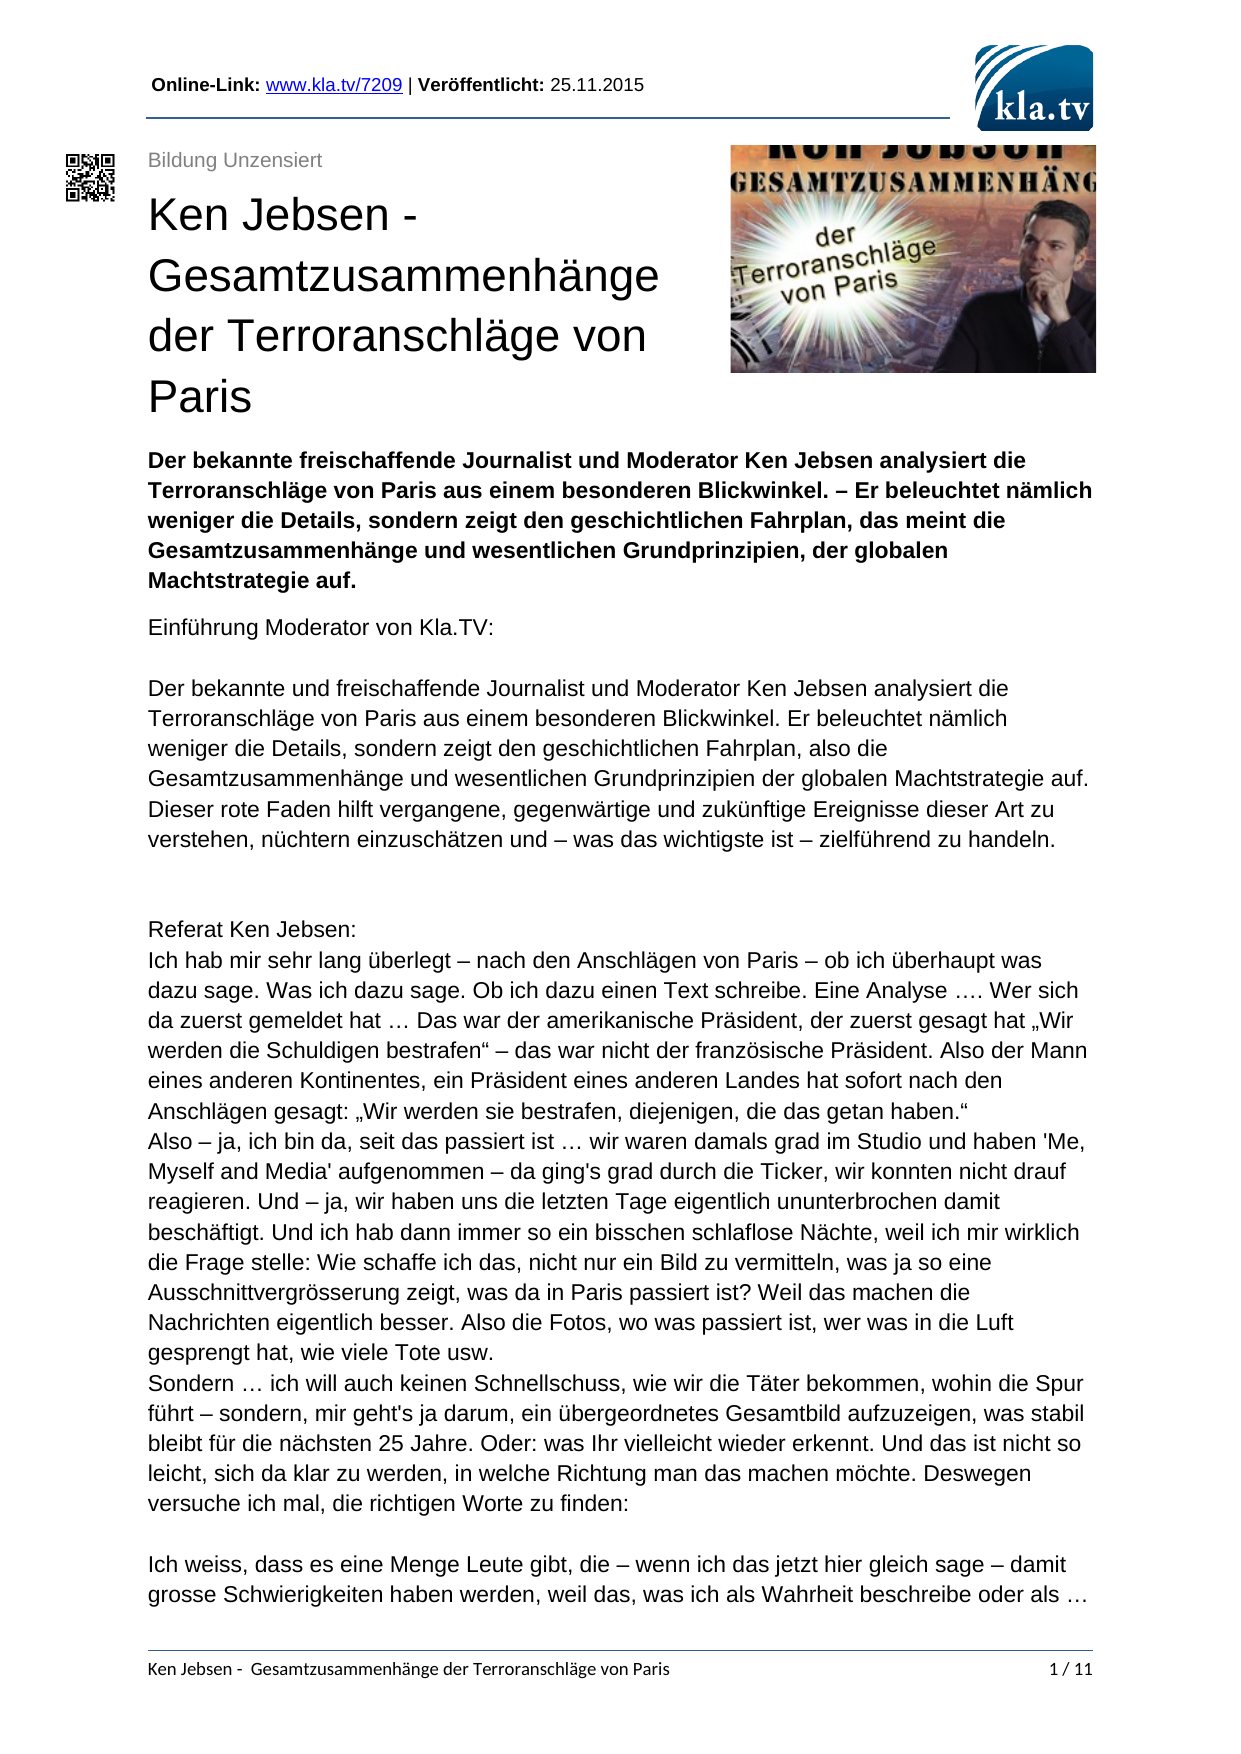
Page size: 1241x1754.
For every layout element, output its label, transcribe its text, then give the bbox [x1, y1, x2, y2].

text Der bekannte freischaffende Journalist und Moderator Ken Jebsen analysiert die Terroranschläge von Paris aus einem besonderen Blickwinkel. – Er beleuchtet nämlich weniger die Details, sondern zeigt den geschichtlichen Fahrplan, das meint die Gesamtzusammenhänge und wesentlichen Grundprinzipien, der globalen Machtstrategie auf. [148, 447, 1093, 594]
text Ken Jebsen - Gesamtzusammenhänge der Terroranschläge von Paris [148, 188, 1093, 422]
text Bildung Unzensiert [148, 148, 1093, 172]
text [148, 614, 1093, 1607]
